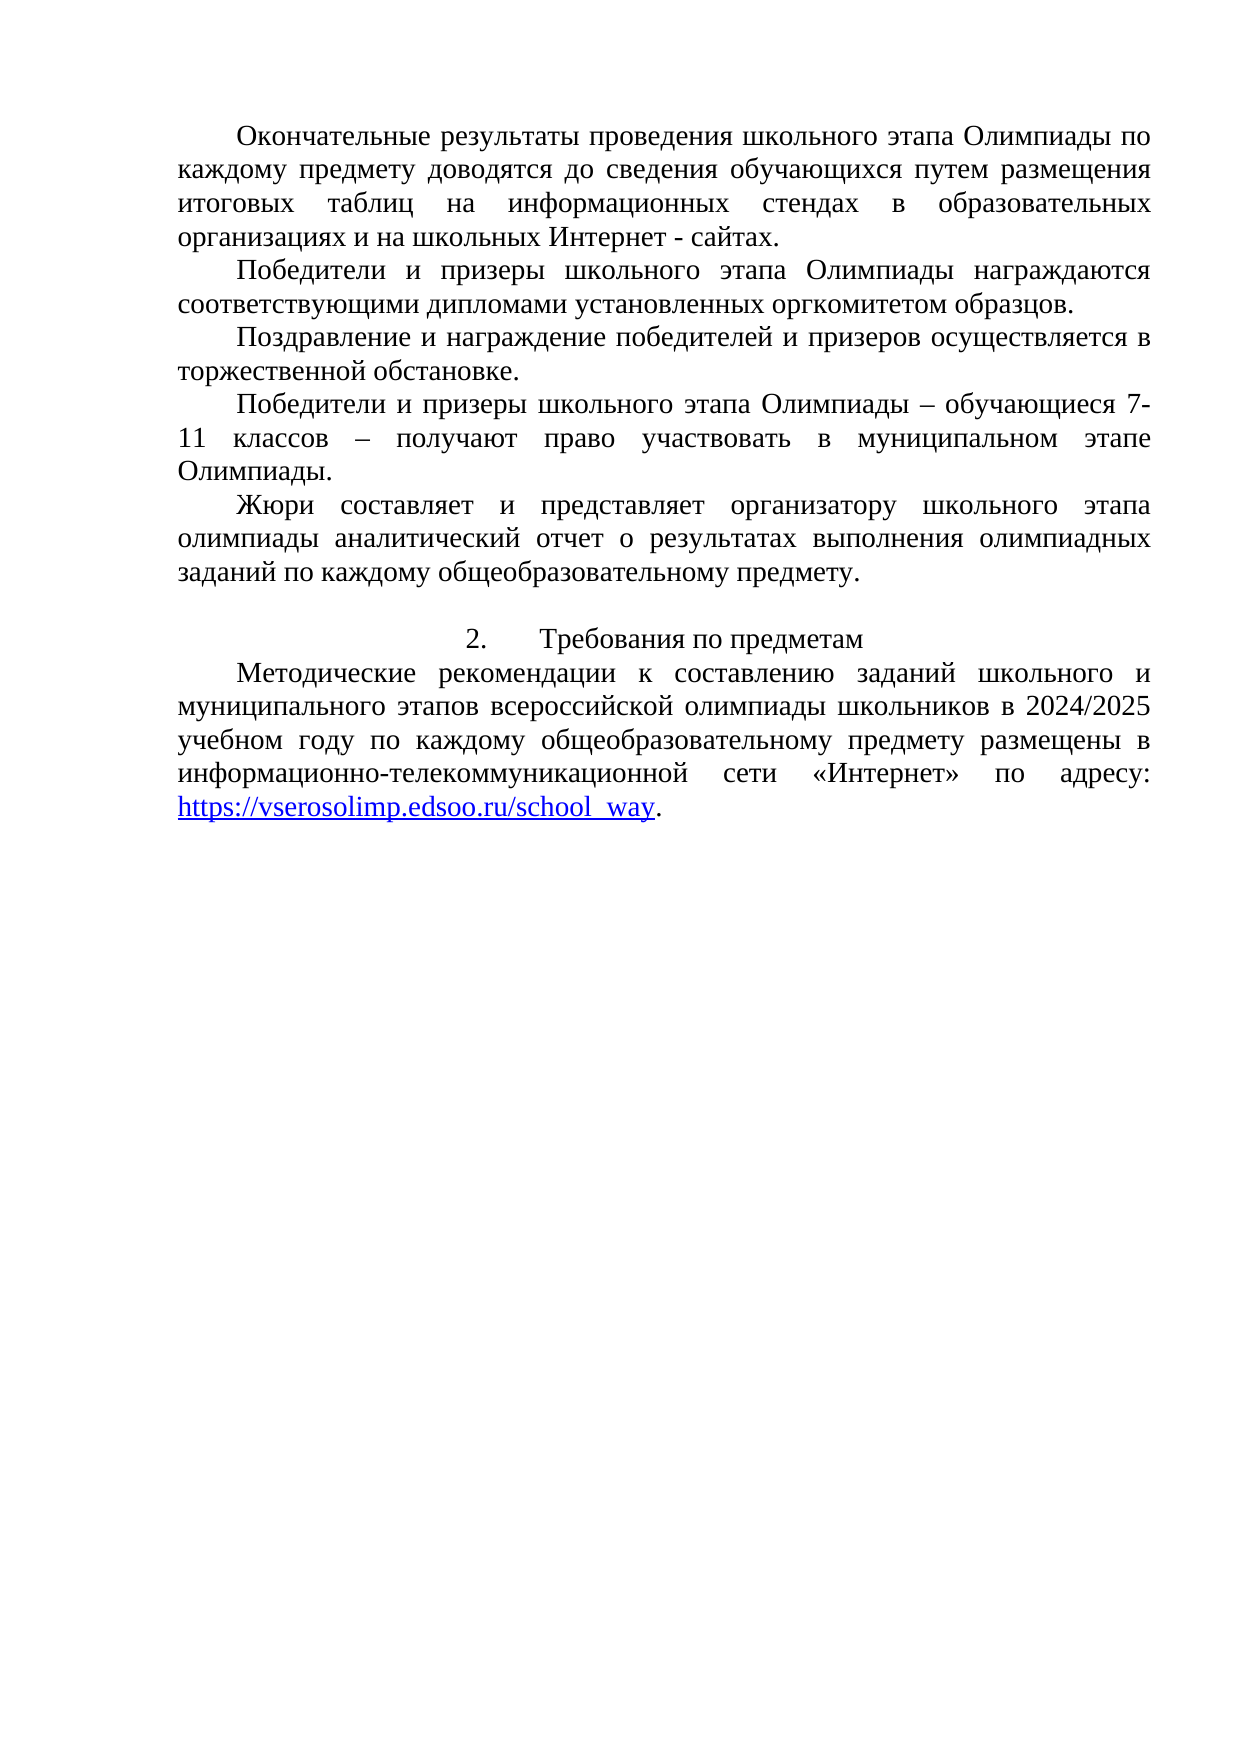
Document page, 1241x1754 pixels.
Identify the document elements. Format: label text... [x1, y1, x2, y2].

text Жюри составляет и представляет организатору школьного этапа олимпиады аналитический отчет о результатах выполнения олимпиадных заданий по каждому общеобразовательному предмету. [177, 487, 1152, 588]
list Методические рекомендации к составлению заданий школьного и муниципального этапов всероссийской олимпиады школьников в 2024/2025 учебном году по каждому общеобразовательному предмету размещены в информационно-телекоммуникационной сети «Интернет» по адресу: https://vserosolimp.edsoo.ru/school_way. [177, 655, 1152, 822]
list Требования по предметам [177, 621, 1152, 655]
text Окончательные результаты проведения школьного этапа Олимпиады по каждому предмету доводятся до сведения обучающихся путем размещения итоговых таблиц на информационных стендах в образовательных организациях и на школьных Интернет - сайтах. [177, 118, 1152, 252]
text Поздравление и награждение победителей и призеров осуществляется в торжественной обстановке. [177, 319, 1152, 386]
text Победители и призеры школьного этапа Олимпиады – обучающиеся 7-11 классов – получают право участвовать в муниципальном этапе Олимпиады. [177, 386, 1152, 487]
text Победители и призеры школьного этапа Олимпиады награждаются соответствующими дипломами установленных оргкомитетом образцов. [177, 252, 1152, 319]
